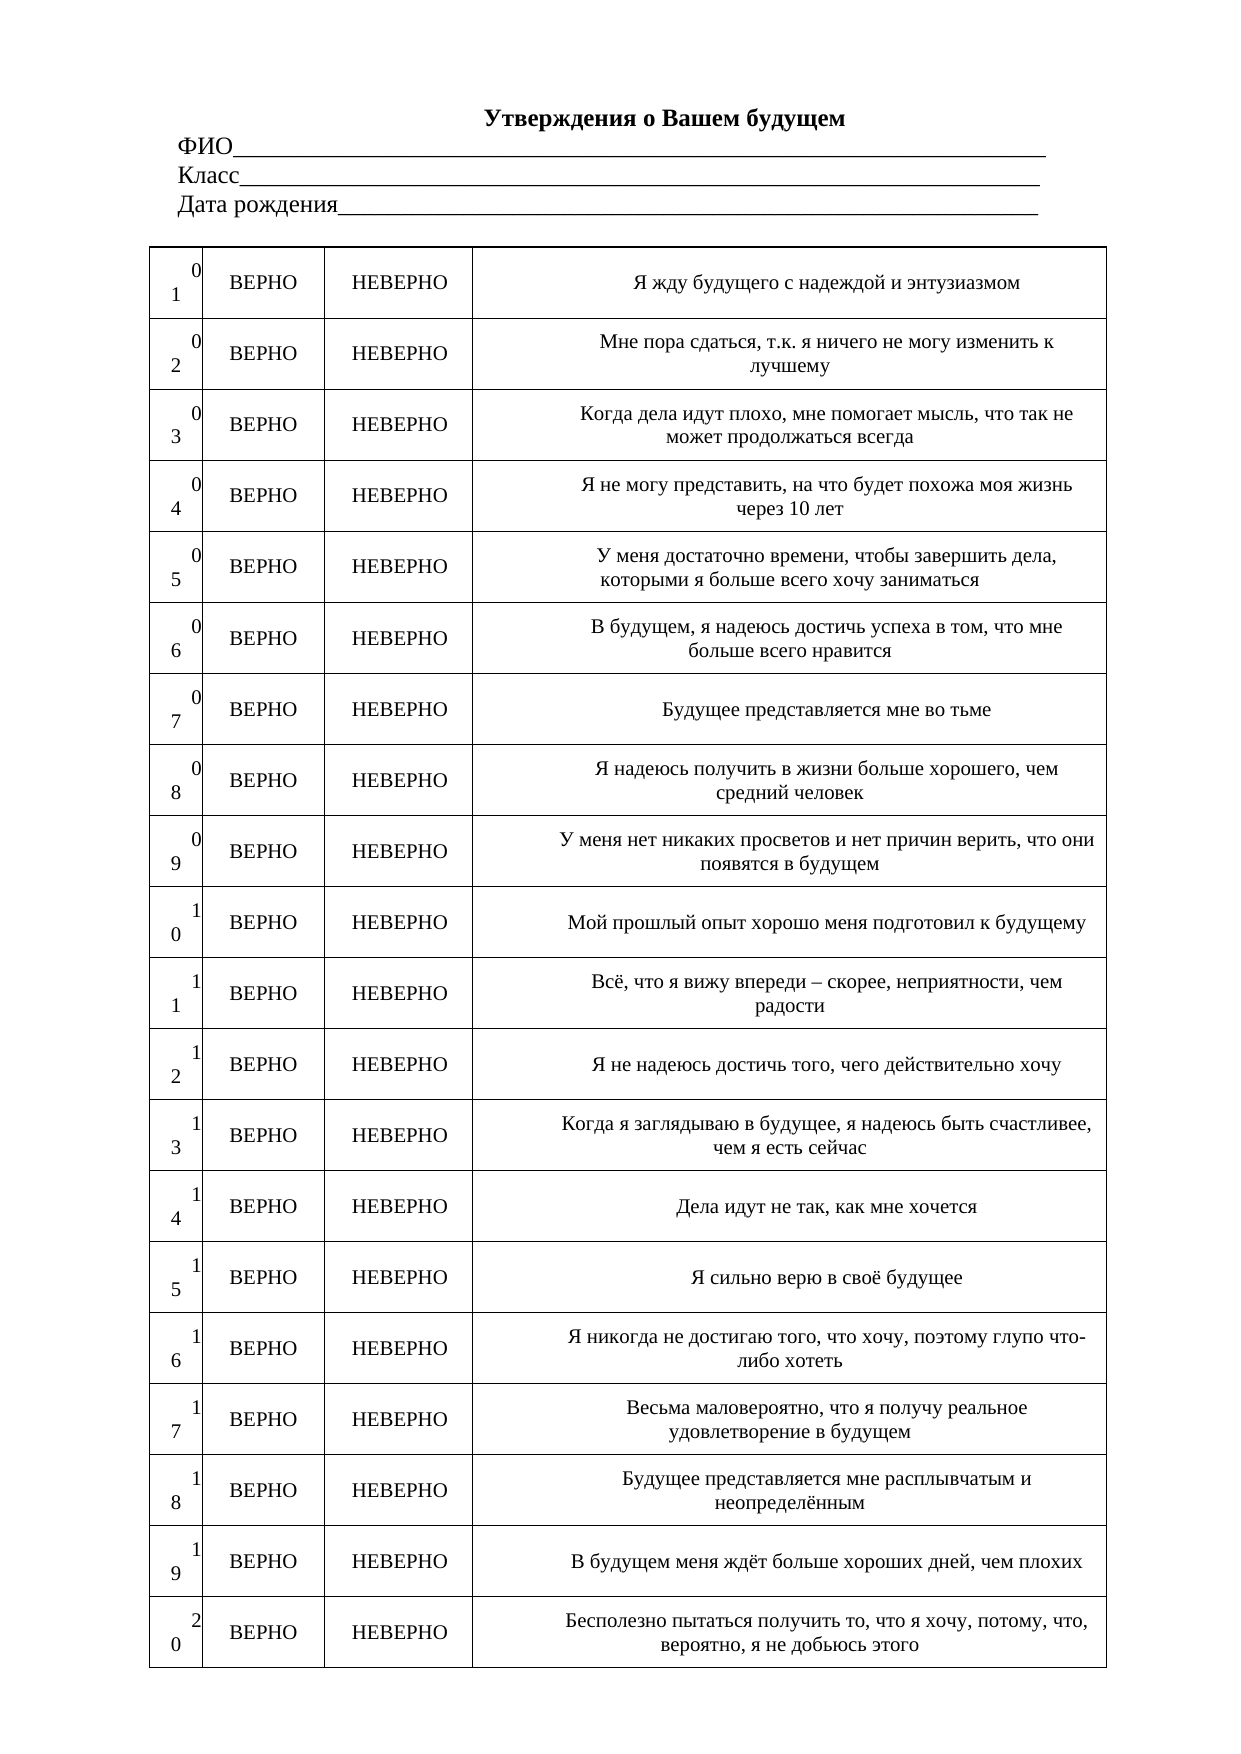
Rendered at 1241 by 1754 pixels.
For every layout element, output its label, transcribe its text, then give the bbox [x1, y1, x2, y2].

text ФИО_________________________________________________________________ [103, 131, 1152, 160]
table_cell 12 [150, 1029, 202, 1099]
table_cell НЕВЕРНО [325, 1384, 472, 1454]
table_cell 11 [150, 958, 202, 1028]
table_cell ВЕРНО [203, 390, 324, 459]
table_cell Когда дела идут плохо, мне помогает мысль, что так не может продолжаться всегда [473, 390, 1106, 459]
table_cell 19 [150, 1526, 202, 1596]
table_cell Будущее представляется мне во тьме [473, 674, 1106, 744]
table_cell ВЕРНО [203, 887, 324, 957]
table_cell НЕВЕРНО [325, 745, 472, 815]
table_cell 18 [150, 1455, 202, 1525]
table_cell НЕВЕРНО [325, 603, 472, 673]
table_cell Весьма маловероятно, что я получу реальное удовлетворение в будущем [473, 1384, 1106, 1454]
table_cell ВЕРНО [203, 603, 324, 673]
table_cell ВЕРНО [203, 674, 324, 744]
text Утверждения о Вашем будущем [103, 103, 1152, 131]
table_cell 03 [150, 390, 202, 459]
table_cell НЕВЕРНО [325, 1242, 472, 1312]
table_cell 20 [150, 1597, 202, 1667]
table_cell 17 [150, 1384, 202, 1454]
table_cell НЕВЕРНО [325, 674, 472, 744]
table_cell Дела идут не так, как мне хочется [473, 1171, 1106, 1241]
table_header Я жду будущего с надеждой и энтузиазмом [473, 248, 1106, 317]
table_cell ВЕРНО [203, 1313, 324, 1383]
table_cell НЕВЕРНО [325, 1526, 472, 1596]
table_header НЕВЕРНО [325, 248, 472, 317]
table_cell НЕВЕРНО [325, 816, 472, 886]
table_cell Всё, что я вижу впереди – скорее, неприятности, чем радости [473, 958, 1106, 1028]
table_cell Я не надеюсь достичь того, чего действительно хочу [473, 1029, 1106, 1099]
table_cell НЕВЕРНО [325, 1455, 472, 1525]
table_cell ВЕРНО [203, 1384, 324, 1454]
table_cell 08 [150, 745, 202, 815]
table_cell НЕВЕРНО [325, 887, 472, 957]
table_cell НЕВЕРНО [325, 319, 472, 388]
table_cell НЕВЕРНО [325, 1597, 472, 1667]
table_cell НЕВЕРНО [325, 1313, 472, 1383]
table_cell Мне пора сдаться, т.к. я ничего не могу изменить к лучшему [473, 319, 1106, 388]
text Дата рождения________________________________________________________ [103, 189, 1152, 218]
table_cell ВЕРНО [203, 745, 324, 815]
table_cell 16 [150, 1313, 202, 1383]
table_cell Я надеюсь получить в жизни больше хорошего, чем средний человек [473, 745, 1106, 815]
table_cell 04 [150, 461, 202, 531]
table_cell ВЕРНО [203, 1029, 324, 1099]
table_cell Я никогда не достигаю того, что хочу, поэтому глупо что-либо хотеть [473, 1313, 1106, 1383]
table_cell ВЕРНО [203, 532, 324, 602]
table_cell Я сильно верю в своё будущее [473, 1242, 1106, 1312]
table_cell ВЕРНО [203, 319, 324, 388]
table_cell ВЕРНО [203, 816, 324, 886]
table_cell 05 [150, 532, 202, 602]
table_cell НЕВЕРНО [325, 390, 472, 459]
table_cell ВЕРНО [203, 1455, 324, 1525]
table_cell ВЕРНО [203, 1597, 324, 1667]
table_cell НЕВЕРНО [325, 1029, 472, 1099]
table_cell Я не могу представить, на что будет похожа моя жизнь через 10 лет [473, 461, 1106, 531]
table_cell НЕВЕРНО [325, 461, 472, 531]
table_cell НЕВЕРНО [325, 532, 472, 602]
text Класс________________________________________________________________ [103, 160, 1152, 189]
table_cell 07 [150, 674, 202, 744]
table_cell 15 [150, 1242, 202, 1312]
table_cell 10 [150, 887, 202, 957]
table_cell ВЕРНО [203, 1242, 324, 1312]
table_cell НЕВЕРНО [325, 1171, 472, 1241]
table_cell Бесполезно пытаться получить то, что я хочу, потому, что, вероятно, я не добьюсь этого [473, 1597, 1106, 1667]
table_cell ВЕРНО [203, 1526, 324, 1596]
table_cell 13 [150, 1100, 202, 1170]
table_cell У меня нет никаких просветов и нет причин верить, что они появятся в будущем [473, 816, 1106, 886]
table_cell У меня достаточно времени, чтобы завершить дела, которыми я больше всего хочу заниматься [473, 532, 1106, 602]
table_cell Когда я заглядываю в будущее, я надеюсь быть счастливее, чем я есть сейчас [473, 1100, 1106, 1170]
table_cell ВЕРНО [203, 1100, 324, 1170]
table_cell ВЕРНО [203, 958, 324, 1028]
table_header ВЕРНО [203, 248, 324, 317]
table_cell НЕВЕРНО [325, 1100, 472, 1170]
table_cell 02 [150, 319, 202, 388]
table_cell В будущем меня ждёт больше хороших дней, чем плохих [473, 1526, 1106, 1596]
table_cell ВЕРНО [203, 461, 324, 531]
table_cell ВЕРНО [203, 1171, 324, 1241]
table_cell Мой прошлый опыт хорошо меня подготовил к будущему [473, 887, 1106, 957]
table_cell В будущем, я надеюсь достичь успеха в том, что мне больше всего нравится [473, 603, 1106, 673]
table_cell НЕВЕРНО [325, 958, 472, 1028]
table_cell 09 [150, 816, 202, 886]
table_cell 06 [150, 603, 202, 673]
table_cell 14 [150, 1171, 202, 1241]
table_cell Будущее представляется мне расплывчатым и неопределённым [473, 1455, 1106, 1525]
table_header 01 [150, 248, 202, 317]
